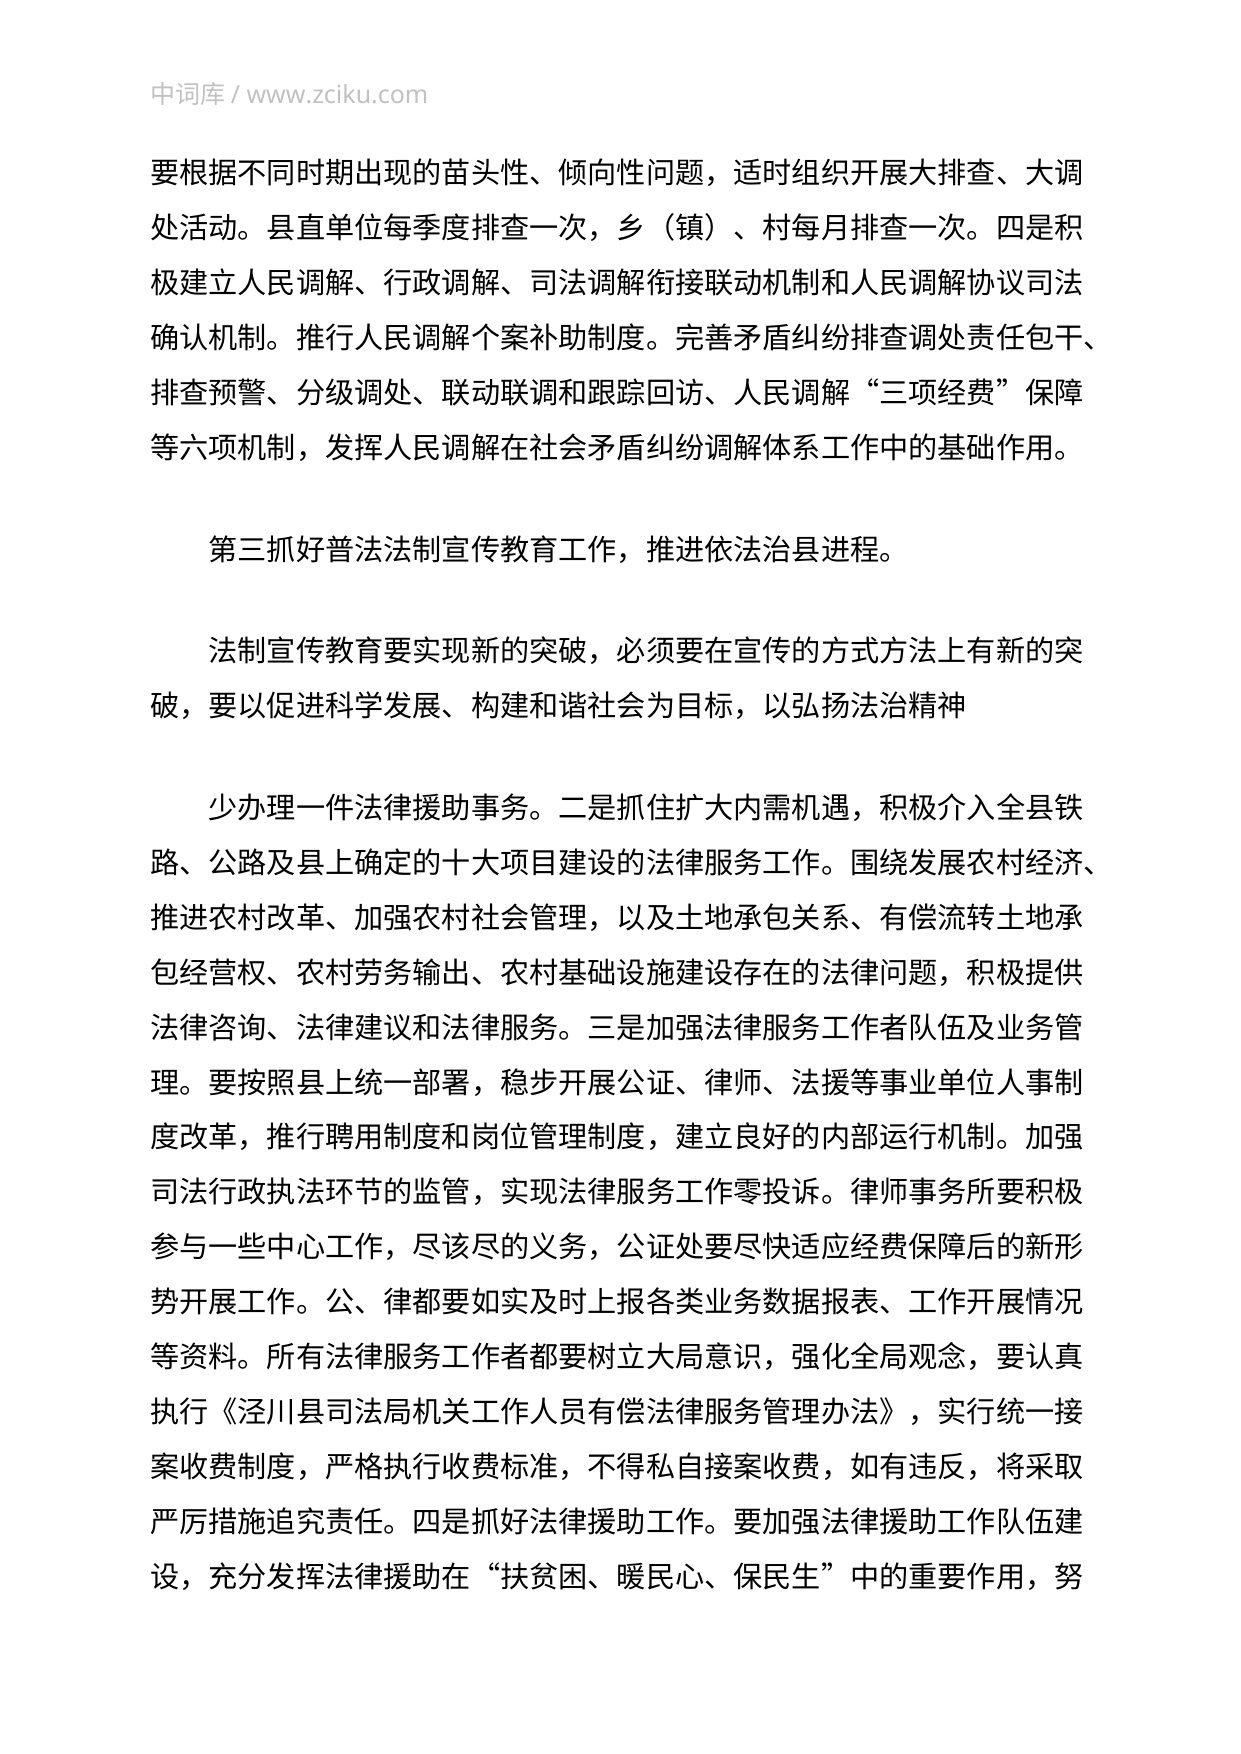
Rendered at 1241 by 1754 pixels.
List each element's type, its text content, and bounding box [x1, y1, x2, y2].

text 第三抓好普法法制宣传教育工作，推进依法治县进程。 [150, 526, 1090, 568]
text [150, 150, 1090, 467]
text 法制宣传教育要实现新的突破，必须要在宣传的方式方法上有新的突破，要以促进科学发展、构建和谐社会为目标，以弘扬法治精神 [150, 628, 1090, 725]
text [150, 785, 1090, 1596]
